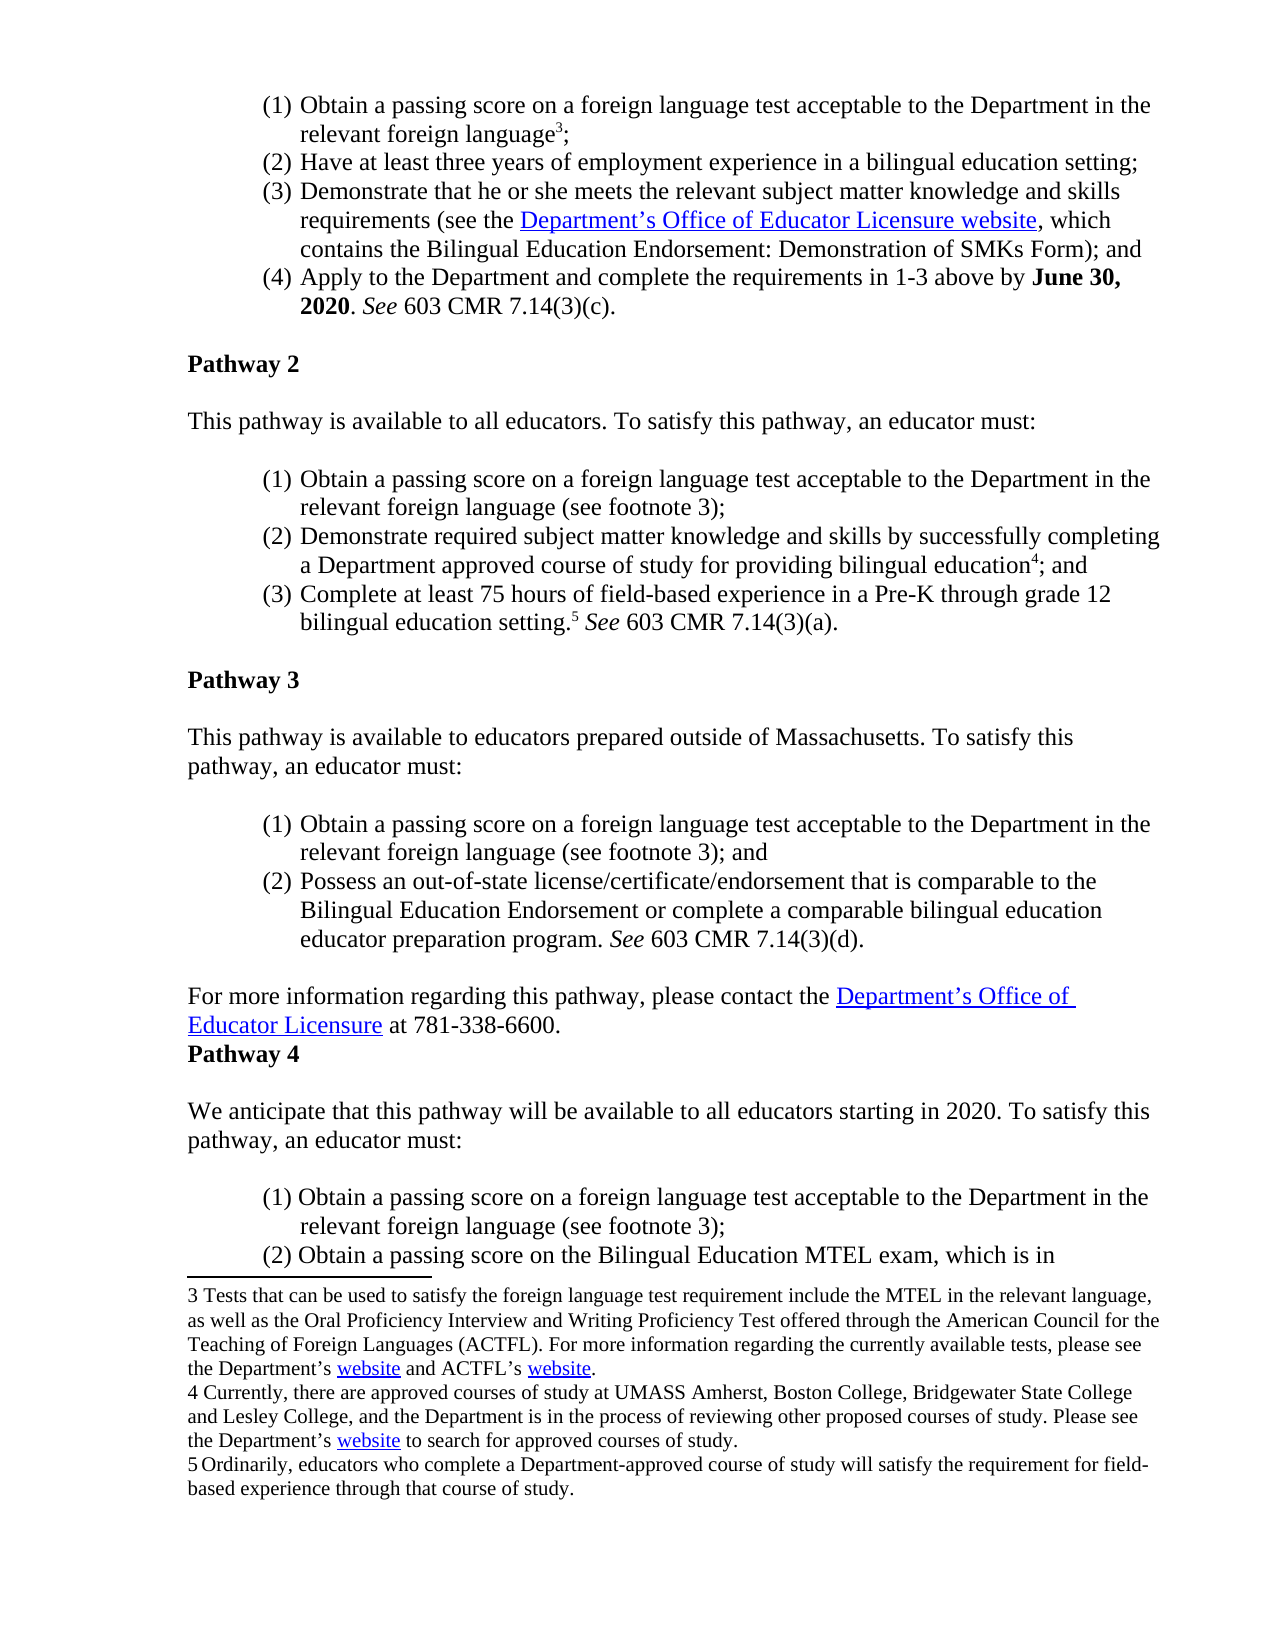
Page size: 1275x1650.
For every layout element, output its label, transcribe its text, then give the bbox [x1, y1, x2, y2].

list Demonstrate required subject matter knowledge and skills by successfully completing a Department approved course of study for providing bilingual education; and [262, 521, 1162, 579]
list Demonstrate that he or she meets the relevant subject matter knowledge and skills requirements (see the Department’s Office of Educator Licensure website, which contains the Bilingual Education Endorsement: Demonstration of SMKs Form); and [262, 176, 1162, 262]
text Pathway 2 [187, 349, 1162, 377]
text This pathway is available to educators prepared outside of Massachusetts. To satisfy this pathway, an educator must: [187, 722, 1162, 780]
list Have at least three years of employment experience in a bilingual education setting; [262, 147, 1162, 176]
text Pathway 3 [187, 665, 1162, 694]
list Apply to the Department and complete the requirements in 1-3 above by June 30, 2020. See 603 CMR 7.14(3)(c). [262, 262, 1162, 320]
list Complete at least 75 hours of field-based experience in a Pre-K through grade 12 bilingual education setting. See 603 CMR 7.14(3)(a). [262, 579, 1162, 636]
text This pathway is available to all educators. To satisfy this pathway, an educator must: [187, 406, 1162, 435]
text Pathway 4 [187, 1039, 1162, 1067]
text For more information regarding this pathway, please contact the Department’s Office of Educator Licensure at 781-338-6600. [187, 981, 1162, 1039]
text (1) Obtain a passing score on a foreign language test acceptable to the Department in the relevant foreign language (see footnote 3); [262, 1182, 1162, 1240]
list Obtain a passing score on a foreign language test acceptable to the Department in the relevant foreign language; [262, 90, 1162, 147]
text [262, 1240, 1162, 1269]
list Obtain a passing score on a foreign language test acceptable to the Department in the relevant foreign language (see footnote 3); [262, 464, 1162, 521]
text We anticipate that this pathway will be available to all educators starting in 2020. To satisfy this pathway, an educator must: [187, 1096, 1162, 1154]
list Possess an out-of-state license/certificate/endorsement that is comparable to the Bilingual Education Endorsement or complete a comparable bilingual education educator preparation program. See 603 CMR 7.14(3)(d). [262, 866, 1162, 952]
list Obtain a passing score on a foreign language test acceptable to the Department in the relevant foreign language (see footnote 3); and [262, 809, 1162, 866]
